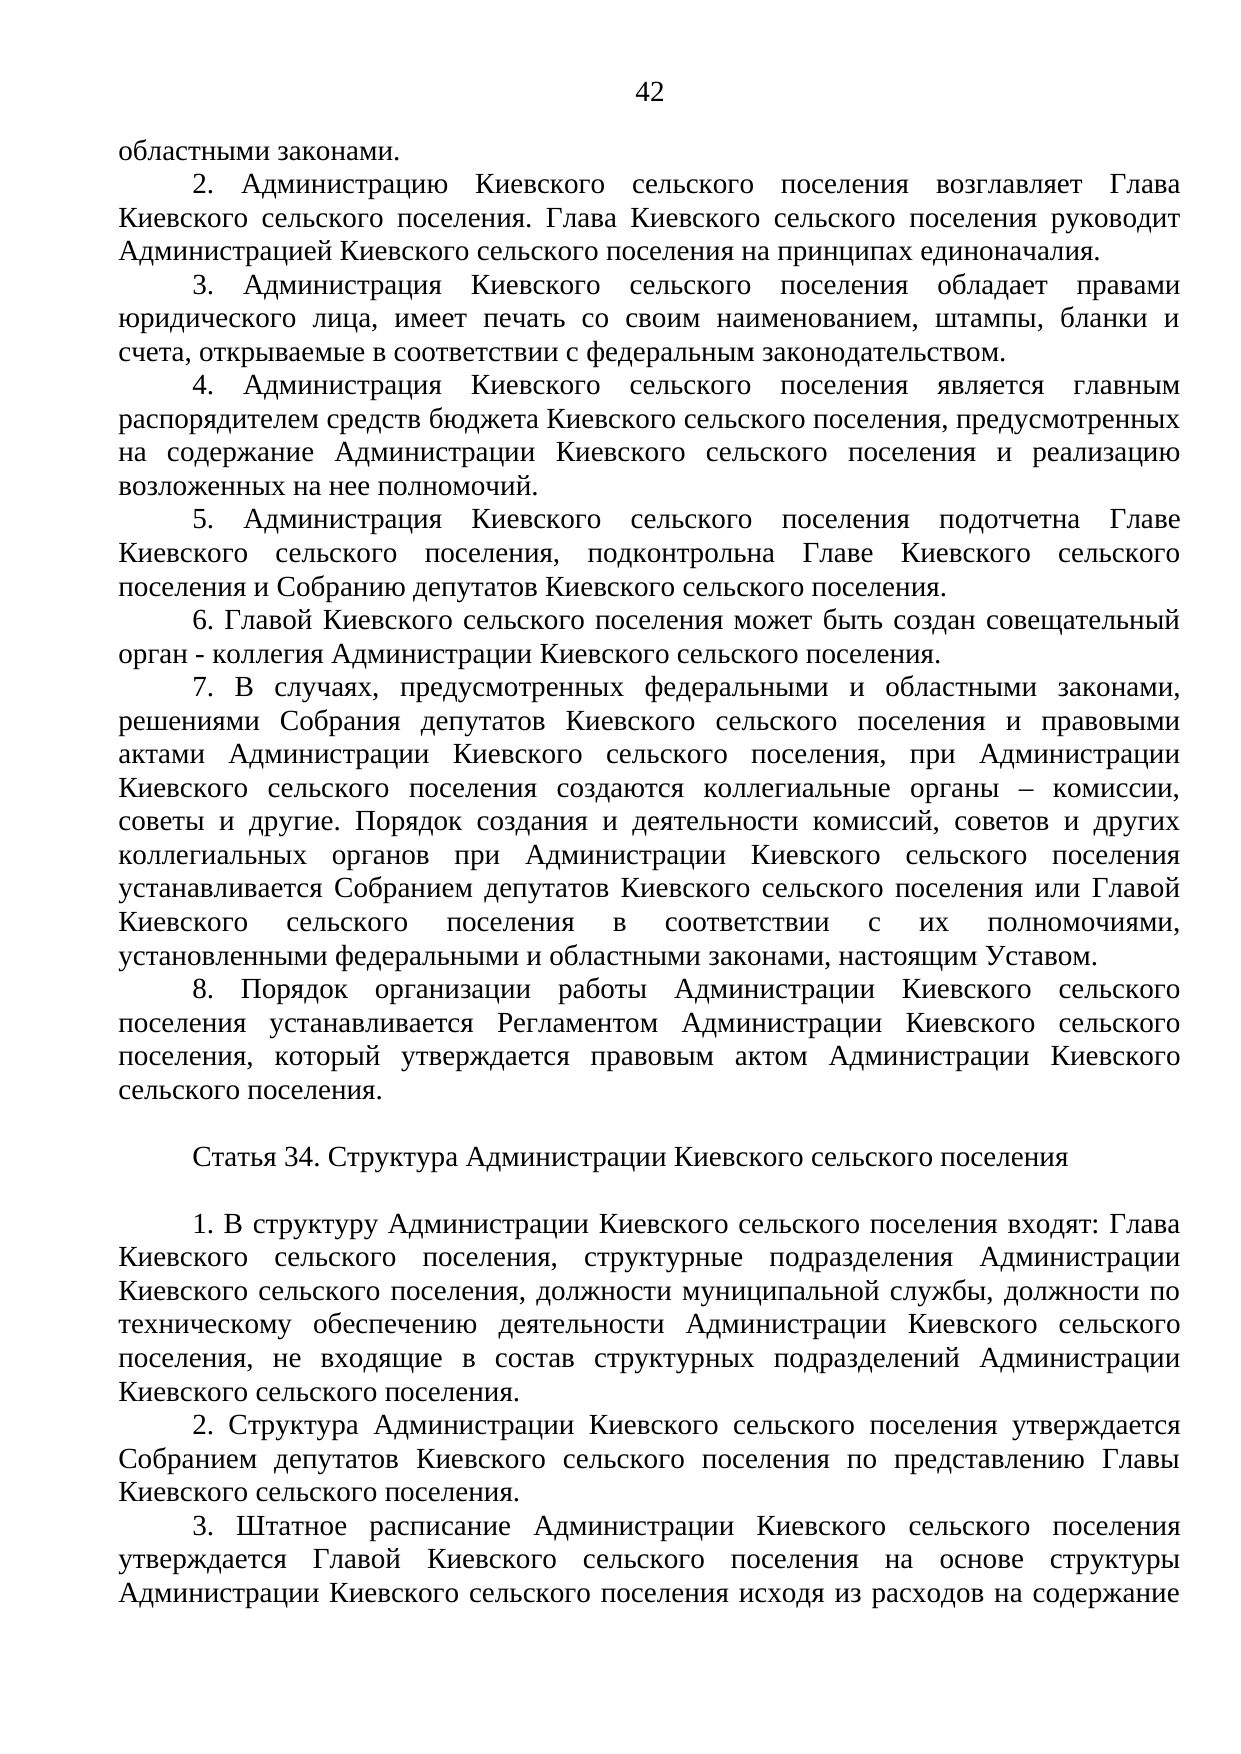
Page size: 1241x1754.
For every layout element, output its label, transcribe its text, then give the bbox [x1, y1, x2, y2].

text 2. Структура Администрации Киевского сельского поселения утверждается Собранием депутатов Киевского сельского поселения по представлению Главы Киевского сельского поселения. [118, 1407, 1181, 1508]
text 5. Администрация Киевского сельского поселения подотчетна Главе Киевского сельского поселения, подконтрольна Главе Киевского сельского поселения и Собранию депутатов Киевского сельского поселения. [118, 502, 1181, 602]
text 6. Главой Киевского сельского поселения может быть создан совещательный орган - коллегия Администрации Киевского сельского поселения. [118, 602, 1181, 669]
text 2. Администрацию Киевского сельского поселения возглавляет Глава Киевского сельского поселения. Глава Киевского сельского поселения руководит Администрацией Киевского сельского поселения на принципах единоначалия. [118, 166, 1181, 267]
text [118, 1508, 1181, 1608]
text 1. В структуру Администрации Киевского сельского поселения входят: Глава Киевского сельского поселения, структурные подразделения Администрации Киевского сельского поселения, должности муниципальной службы, должности по техническому обеспечению деятельности Администрации Киевского сельского поселения, не входящие в состав структурных подразделений Администрации Киевского сельского поселения. [118, 1206, 1181, 1407]
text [118, 133, 1181, 166]
text 7. В случаях, предусмотренных федеральными и областными законами, решениями Собрания депутатов Киевского сельского поселения и правовыми актами Администрации Киевского сельского поселения, при Администрации Киевского сельского поселения создаются коллегиальные органы – комиссии, советы и другие. Порядок создания и деятельности комиссий, советов и других коллегиальных органов при Администрации Киевского сельского поселения устанавливается Собранием депутатов Киевского сельского поселения или Главой Киевского сельского поселения в соответствии с их полномочиями, установленными федеральными и областными законами, настоящим Уставом. [118, 669, 1181, 971]
text 4. Администрация Киевского сельского поселения является главным распорядителем средств бюджета Киевского сельского поселения, предусмотренных на содержание Администрации Киевского сельского поселения и реализацию возложенных на нее полномочий. [118, 367, 1181, 502]
text 3. Администрация Киевского сельского поселения обладает правами юридического лица, имеет печать со своим наименованием, штампы, бланки и счета, открываемые в соответствии с федеральным законодательством. [118, 267, 1181, 367]
text 8. Порядок организации работы Администрации Киевского сельского поселения устанавливается Регламентом Администрации Киевского сельского поселения, который утверждается правовым актом Администрации Киевского сельского поселения. [118, 971, 1181, 1105]
text Статья 34. Структура Администрации Киевского сельского поселения [118, 1139, 1181, 1172]
